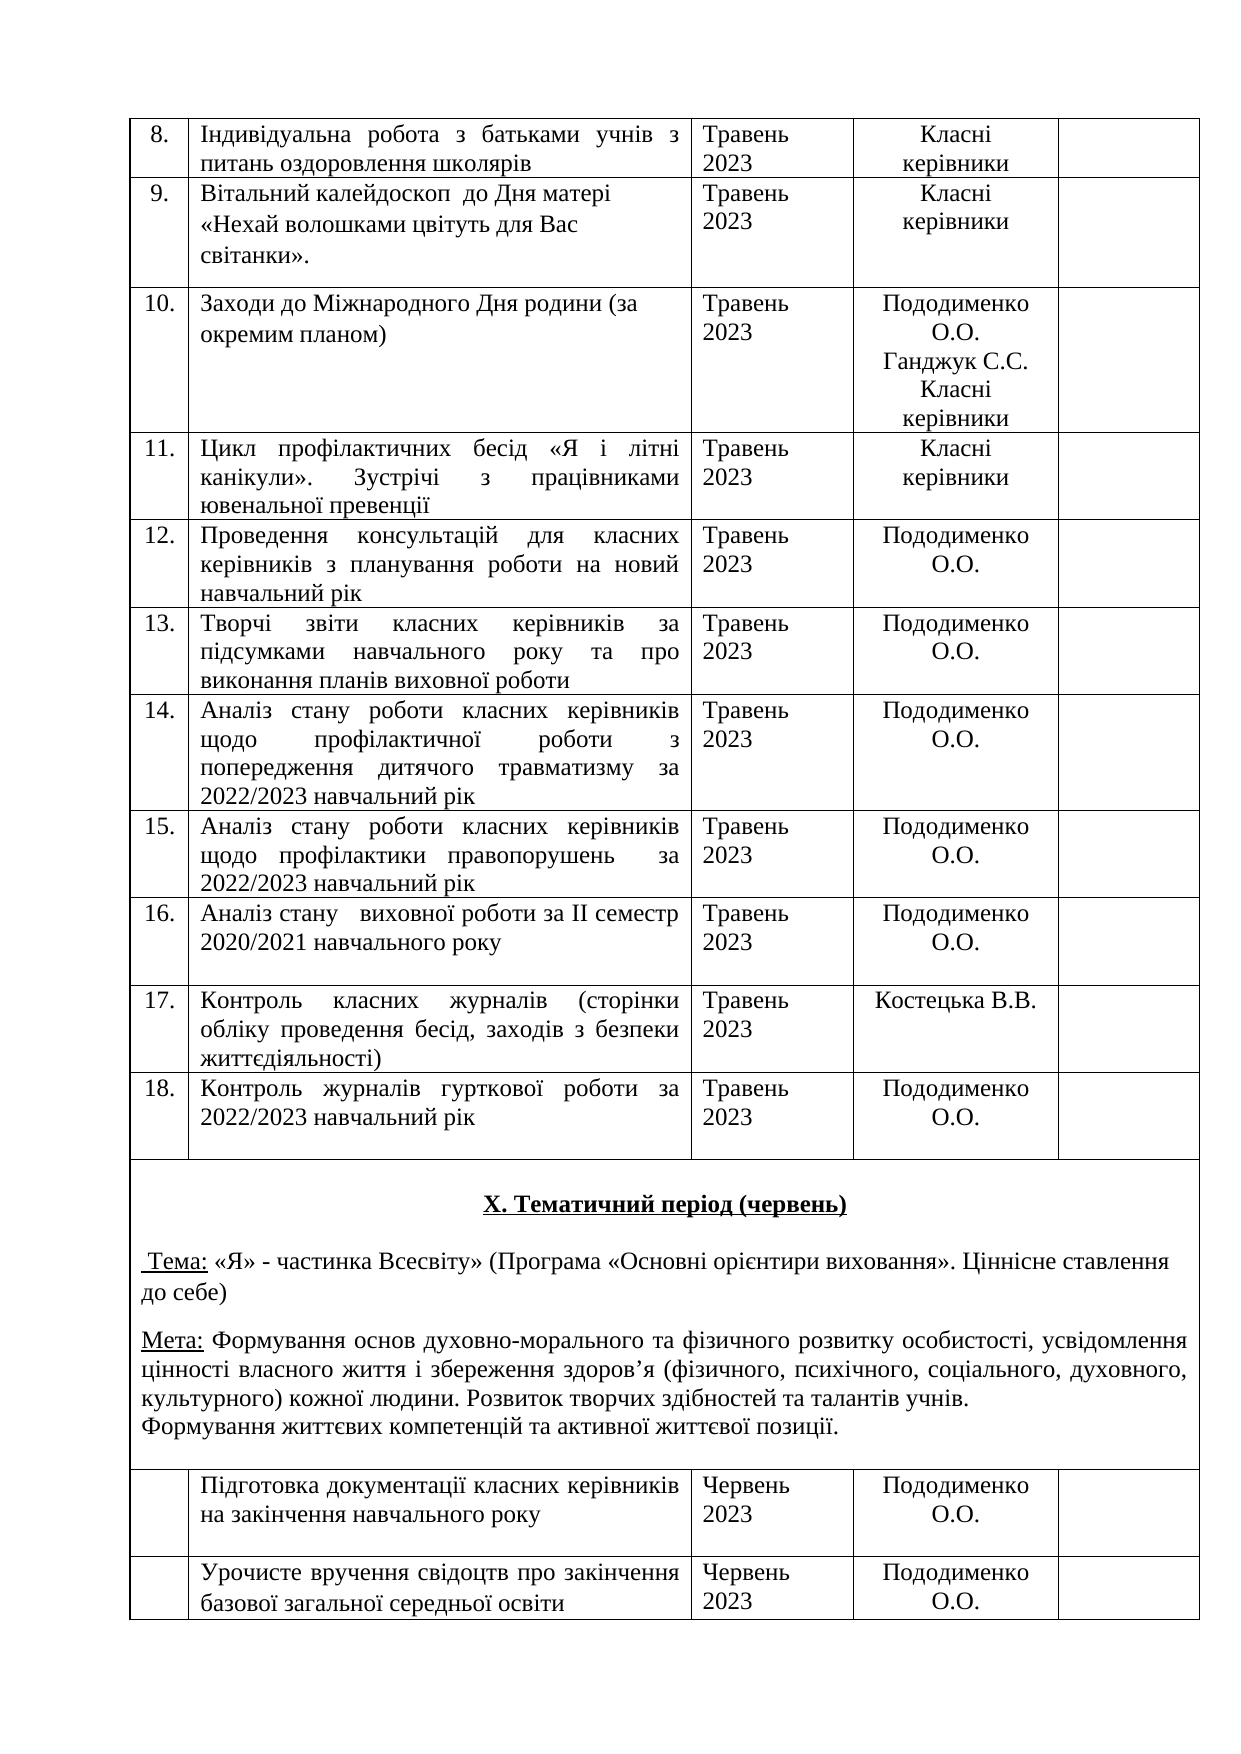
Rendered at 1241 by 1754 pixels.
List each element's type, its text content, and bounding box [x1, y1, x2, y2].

table_cell Травень 2023 [692, 811, 853, 897]
table_cell Вітальний калейдоскоп до Дня матері «Нехай волошками цвітуть для Вас світанки». [189, 178, 691, 287]
table_cell [131, 1557, 188, 1619]
table_cell 9. [131, 178, 188, 287]
table_cell 8. [131, 119, 188, 177]
table_cell Травень 2023 [692, 288, 853, 432]
table_cell Костецька В.В. [854, 986, 1058, 1072]
table_cell Класні керівники [854, 433, 1058, 519]
table_cell [1059, 1557, 1199, 1619]
table_cell Цикл профілактичних бесід «Я і літні канікули». Зустрічі з працівниками ювенальної превенції [189, 433, 691, 519]
table_cell Класні керівники [854, 178, 1058, 287]
table_cell 11. [131, 433, 188, 519]
table_cell Травень 2023 [692, 608, 853, 694]
table_cell Пододименко О.О. [854, 695, 1058, 810]
table_cell [1059, 288, 1199, 432]
table_cell Травень 2023 [692, 1073, 853, 1159]
table_cell Творчі звіти класних керівників за підсумками навчального року та про виконання планів виховної роботи [189, 608, 691, 694]
table_cell 14. [131, 695, 188, 810]
table_cell 16. [131, 898, 188, 984]
table_cell Пододименко О.О. [854, 1470, 1058, 1556]
table_cell Травень 2023 [692, 986, 853, 1072]
table_cell Х. Тематичний період (червень) Тема: «Я» - частинка Всесвіту» (Програма «Основні орієнтири виховання». Ціннісне ставлення до себе) Мета: Формування основ духовно-морального та фізичного розвитку особистості, усвідомлення цінності власного життя і збереження здоров’я (фізичного, психічного, соціального, духовного, культурного) кожної людини. Розвиток творчих здібностей та талантів учнів. Формування життєвих компетенцій та активної життєвої позиції. [131, 1160, 1199, 1469]
table_cell Індивідуальна робота з батьками учнів з питань оздоровлення школярів [189, 119, 691, 177]
table_cell [1059, 898, 1199, 984]
table_cell Пододименко О.О. [854, 608, 1058, 694]
table_cell Контроль журналів гурткової роботи за 2022/2023 навчальний рік [189, 1073, 691, 1159]
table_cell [189, 1557, 691, 1619]
table_cell 18. [131, 1073, 188, 1159]
table_cell Контроль класних журналів (сторінки обліку проведення бесід, заходів з безпеки життєдіяльності) [189, 986, 691, 1072]
table_cell [131, 1470, 188, 1556]
table_cell Пододименко О.О. [854, 520, 1058, 607]
table_cell Аналіз стану виховної роботи за ІІ семестр 2020/2021 навчального року [189, 898, 691, 984]
table_cell [1059, 986, 1199, 1072]
table_cell 13. [131, 608, 188, 694]
table_cell Аналіз стану роботи класних керівників щодо профілактики правопорушень за 2022/2023 навчальний рік [189, 811, 691, 897]
table_cell 12. [131, 520, 188, 607]
table_cell Проведення консультацій для класних керівників з планування роботи на новий навчальний рік [189, 520, 691, 607]
table_cell [1059, 119, 1199, 177]
table_cell Класні керівники [854, 119, 1058, 177]
table_cell Підготовка документації класних керівників на закінчення навчального року [189, 1470, 691, 1556]
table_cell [854, 1557, 1058, 1619]
table_cell Пододименко О.О. [854, 1073, 1058, 1159]
table_cell Травень 2023 [692, 898, 853, 984]
table_cell [1059, 811, 1199, 897]
table_cell [1059, 695, 1199, 810]
table_cell Травень 2023 [692, 178, 853, 287]
table_cell Травень 2023 [692, 520, 853, 607]
table_cell [1059, 1073, 1199, 1159]
table_cell Пододименко О.О. [854, 898, 1058, 984]
table_cell [1059, 1470, 1199, 1556]
table_cell Заходи до Міжнародного Дня родини (за окремим планом) [189, 288, 691, 432]
table_cell [1059, 178, 1199, 287]
table_cell Червень 2023 [692, 1470, 853, 1556]
table_cell 17. [131, 986, 188, 1072]
table_cell Травень 2023 [692, 695, 853, 810]
table_cell Травень 2023 [692, 433, 853, 519]
table_cell [1059, 433, 1199, 519]
table_cell Травень 2023 [692, 119, 853, 177]
table_cell Червень 2023 [692, 1557, 853, 1619]
table_cell Пододименко О.О. Ганджук С.С. Класні керівники [854, 288, 1058, 432]
table_cell 15. [131, 811, 188, 897]
table_cell Аналіз стану роботи класних керівників щодо профілактичної роботи з попередження дитячого травматизму за 2022/2023 навчальний рік [189, 695, 691, 810]
table_cell [1059, 608, 1199, 694]
table_cell 10. [131, 288, 188, 432]
table_cell Пододименко О.О. [854, 811, 1058, 897]
table_cell [1059, 520, 1199, 607]
